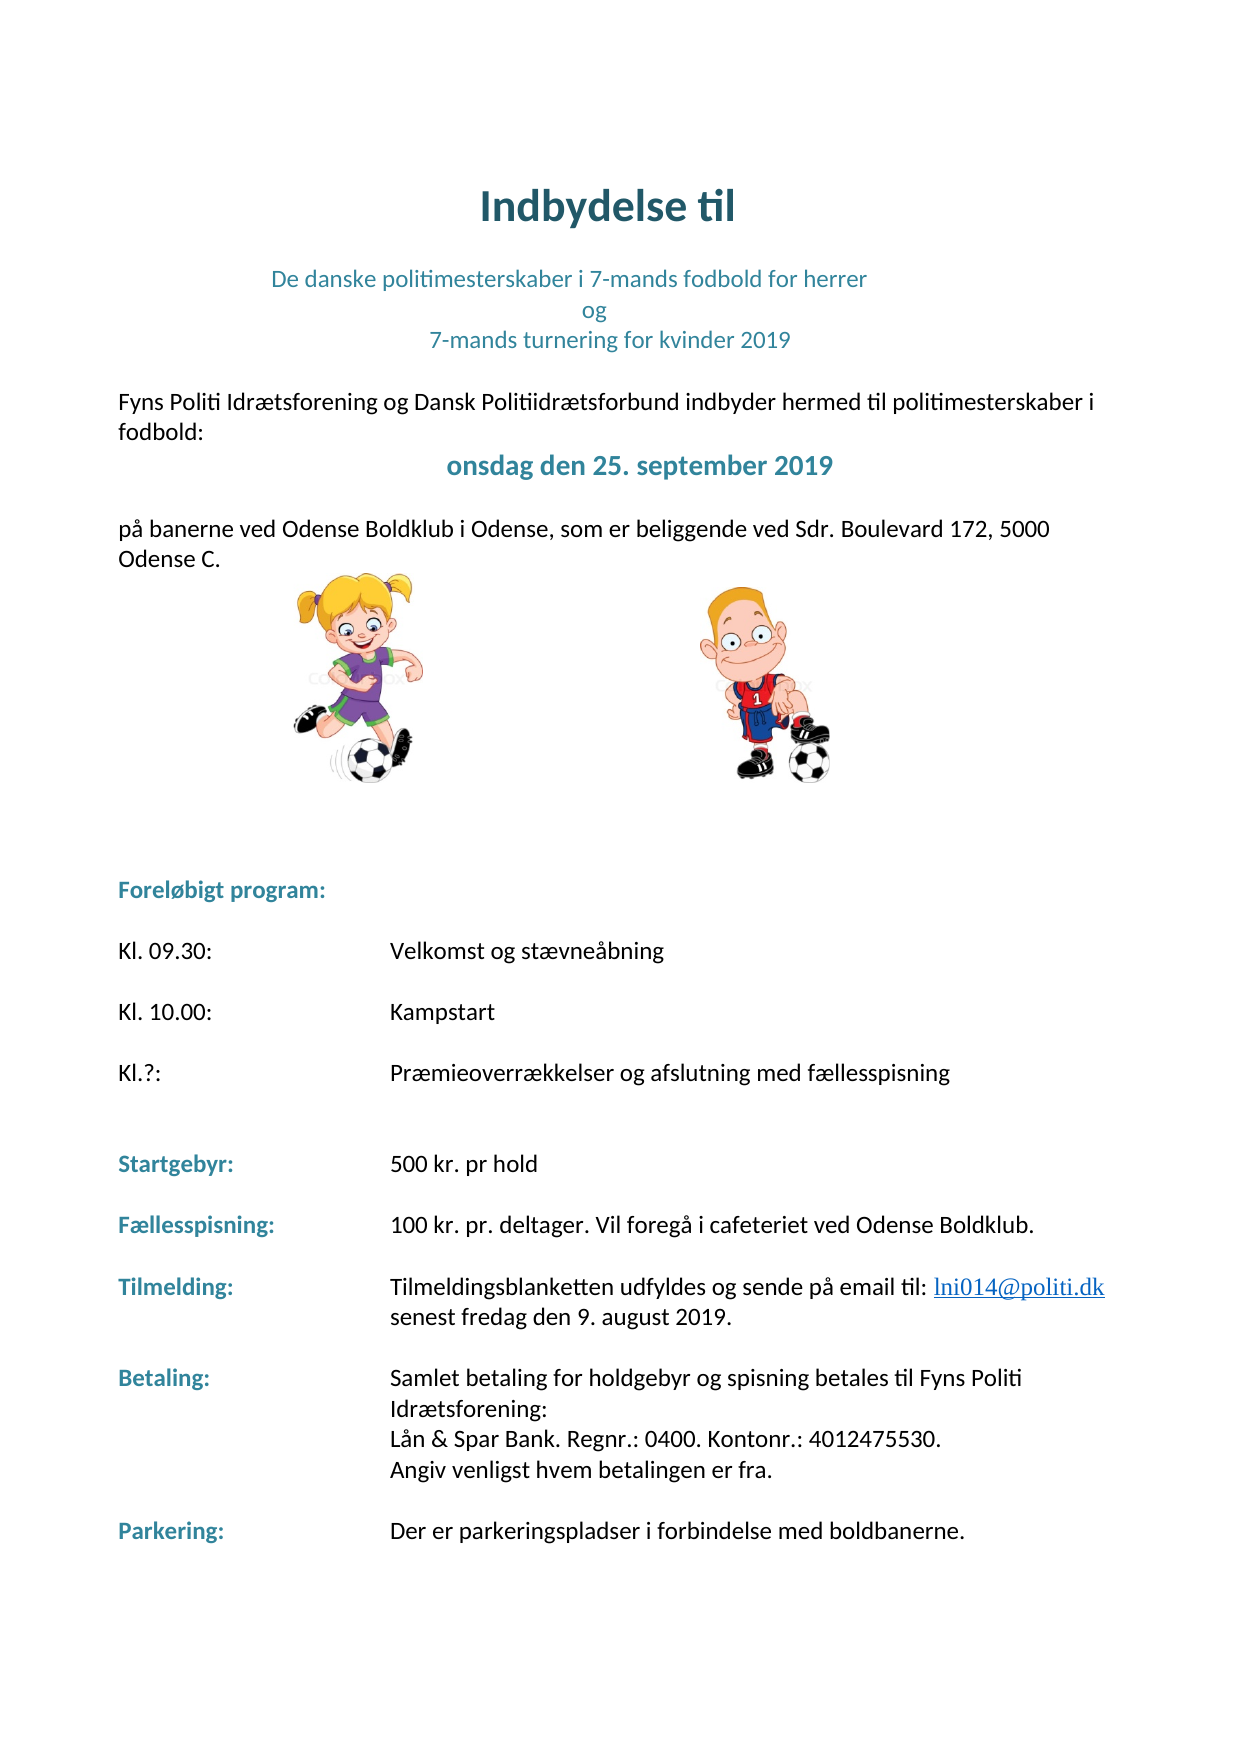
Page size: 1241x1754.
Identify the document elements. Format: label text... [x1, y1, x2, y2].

text Kl. 09.30: Velkomst og stævneåbning [118, 935, 1122, 966]
text Kl.?: Præmieoverrækkelser og afslutning med fællesspisning [118, 1057, 1122, 1088]
text Kl. 10.00: Kampstart [118, 996, 1122, 1027]
text Parkering: Der er parkeringspladser i forbindelse med boldbanerne. [118, 1515, 1122, 1545]
text Lån & Spar Bank. Regnr.: 0400. Kontonr.: 4012475530. [390, 1423, 1122, 1454]
text Fællesspisning: 100 kr. pr. deltager. Vil foregå i cafeteriet ved Odense Boldklub. [118, 1210, 1122, 1240]
text Angiv venligst hvem betalingen er fra. [390, 1454, 1122, 1484]
text Indbydelse til [118, 177, 1122, 233]
text Betaling: Samlet betaling for holdgebyr og spisning betales til Fyns Politi Idrætsforening: [118, 1362, 1122, 1423]
text 7-mands turnering for kvinder 2019 [118, 325, 1122, 355]
text Tilmelding: Tilmeldingsblanketten udfyldes og sende på email til: lni014@politi.dk senest fredag den 9. august 2019. [118, 1271, 1122, 1332]
text Startgebyr: 500 kr. pr hold [118, 1149, 1122, 1179]
text onsdag den 25. september 2019 [118, 447, 1122, 482]
text Foreløbigt program: [118, 874, 1122, 904]
text på banerne ved Odense Boldklub i Odense, som er beliggende ved Sdr. Boulevard 172, 5000 Odense C. [118, 513, 1122, 574]
picture [293, 573, 423, 783]
text og [118, 294, 1122, 325]
picture [700, 587, 830, 783]
text De danske politimesterskaber i 7-mands fodbold for herrer [118, 264, 1122, 294]
text Fyns Politi Idrætsforening og Dansk Politiidrætsforbund indbyder hermed til politimesterskaber i fodbold: [118, 386, 1122, 447]
